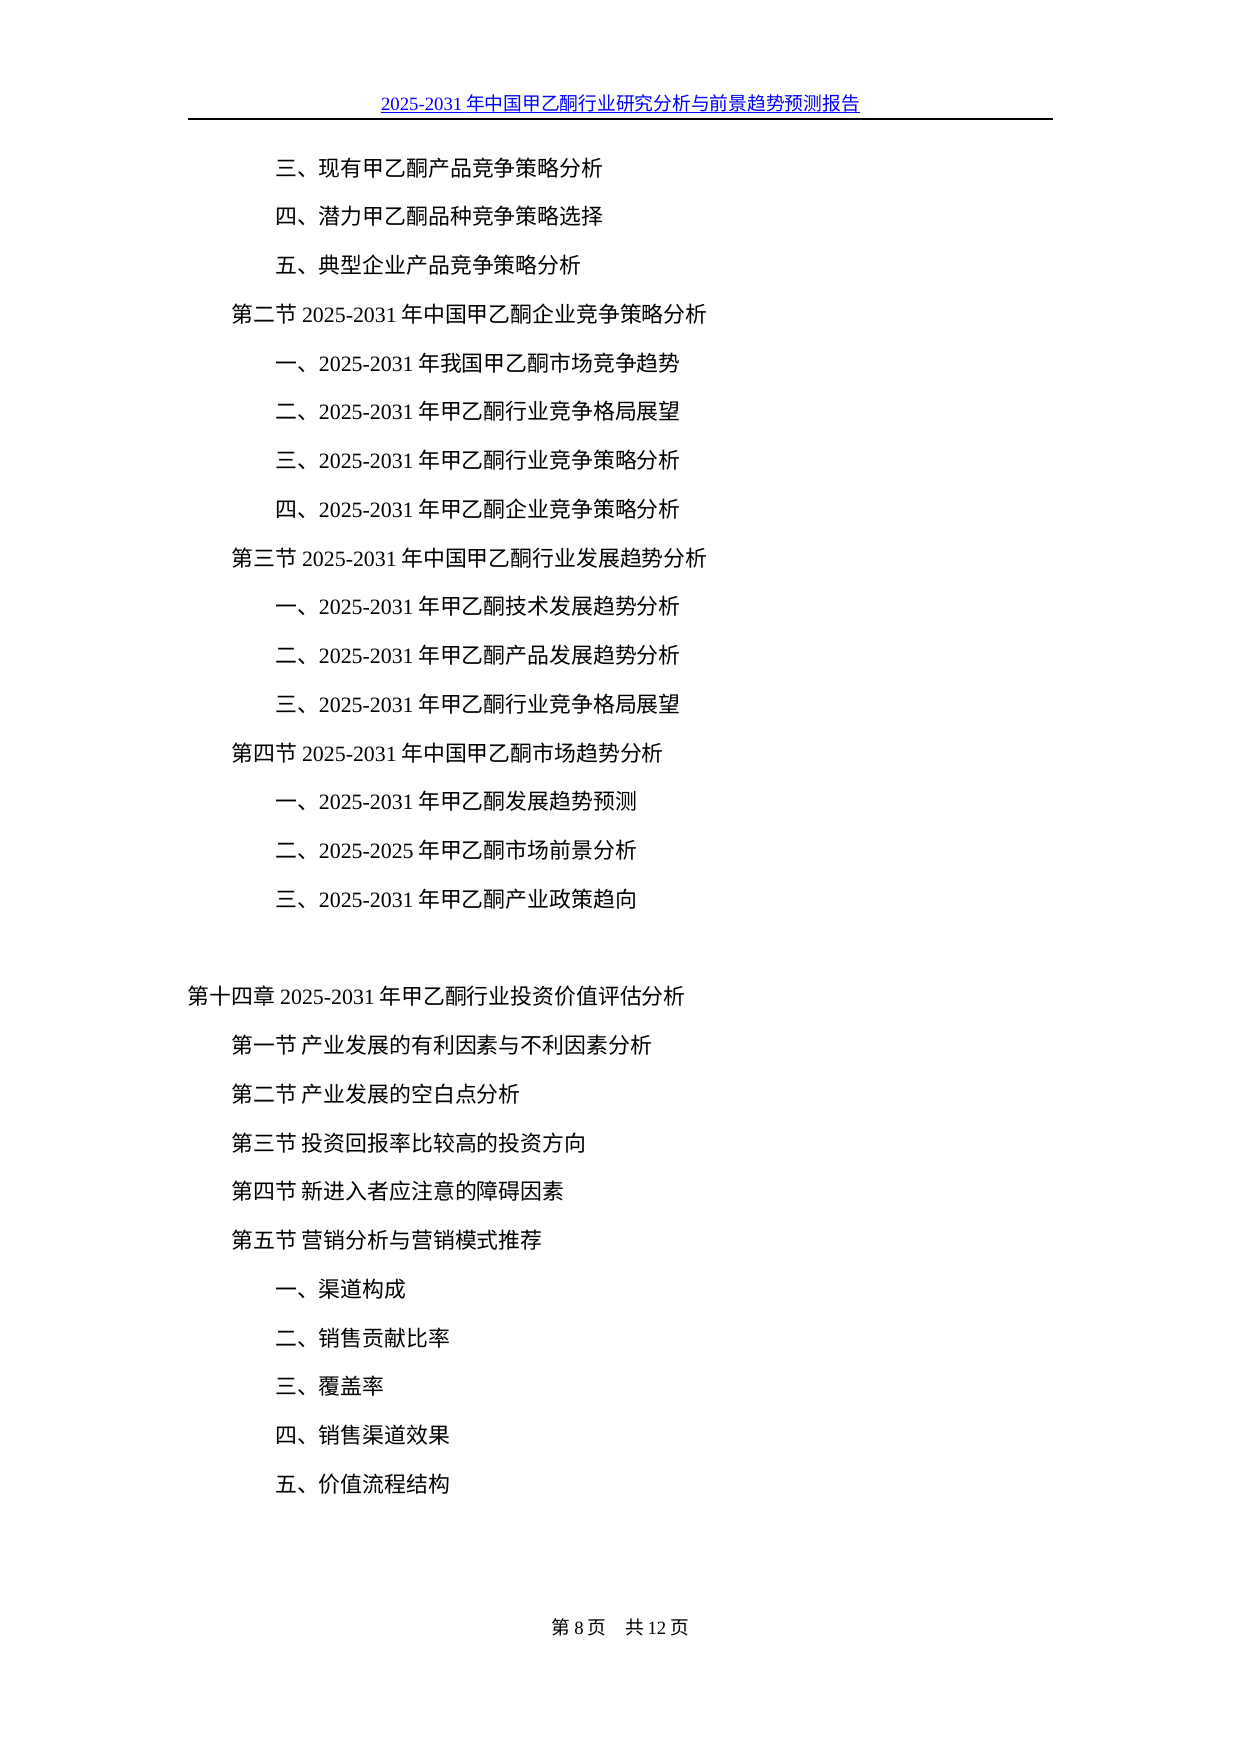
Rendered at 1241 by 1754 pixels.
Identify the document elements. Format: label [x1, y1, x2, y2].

text [187, 150, 1053, 1499]
